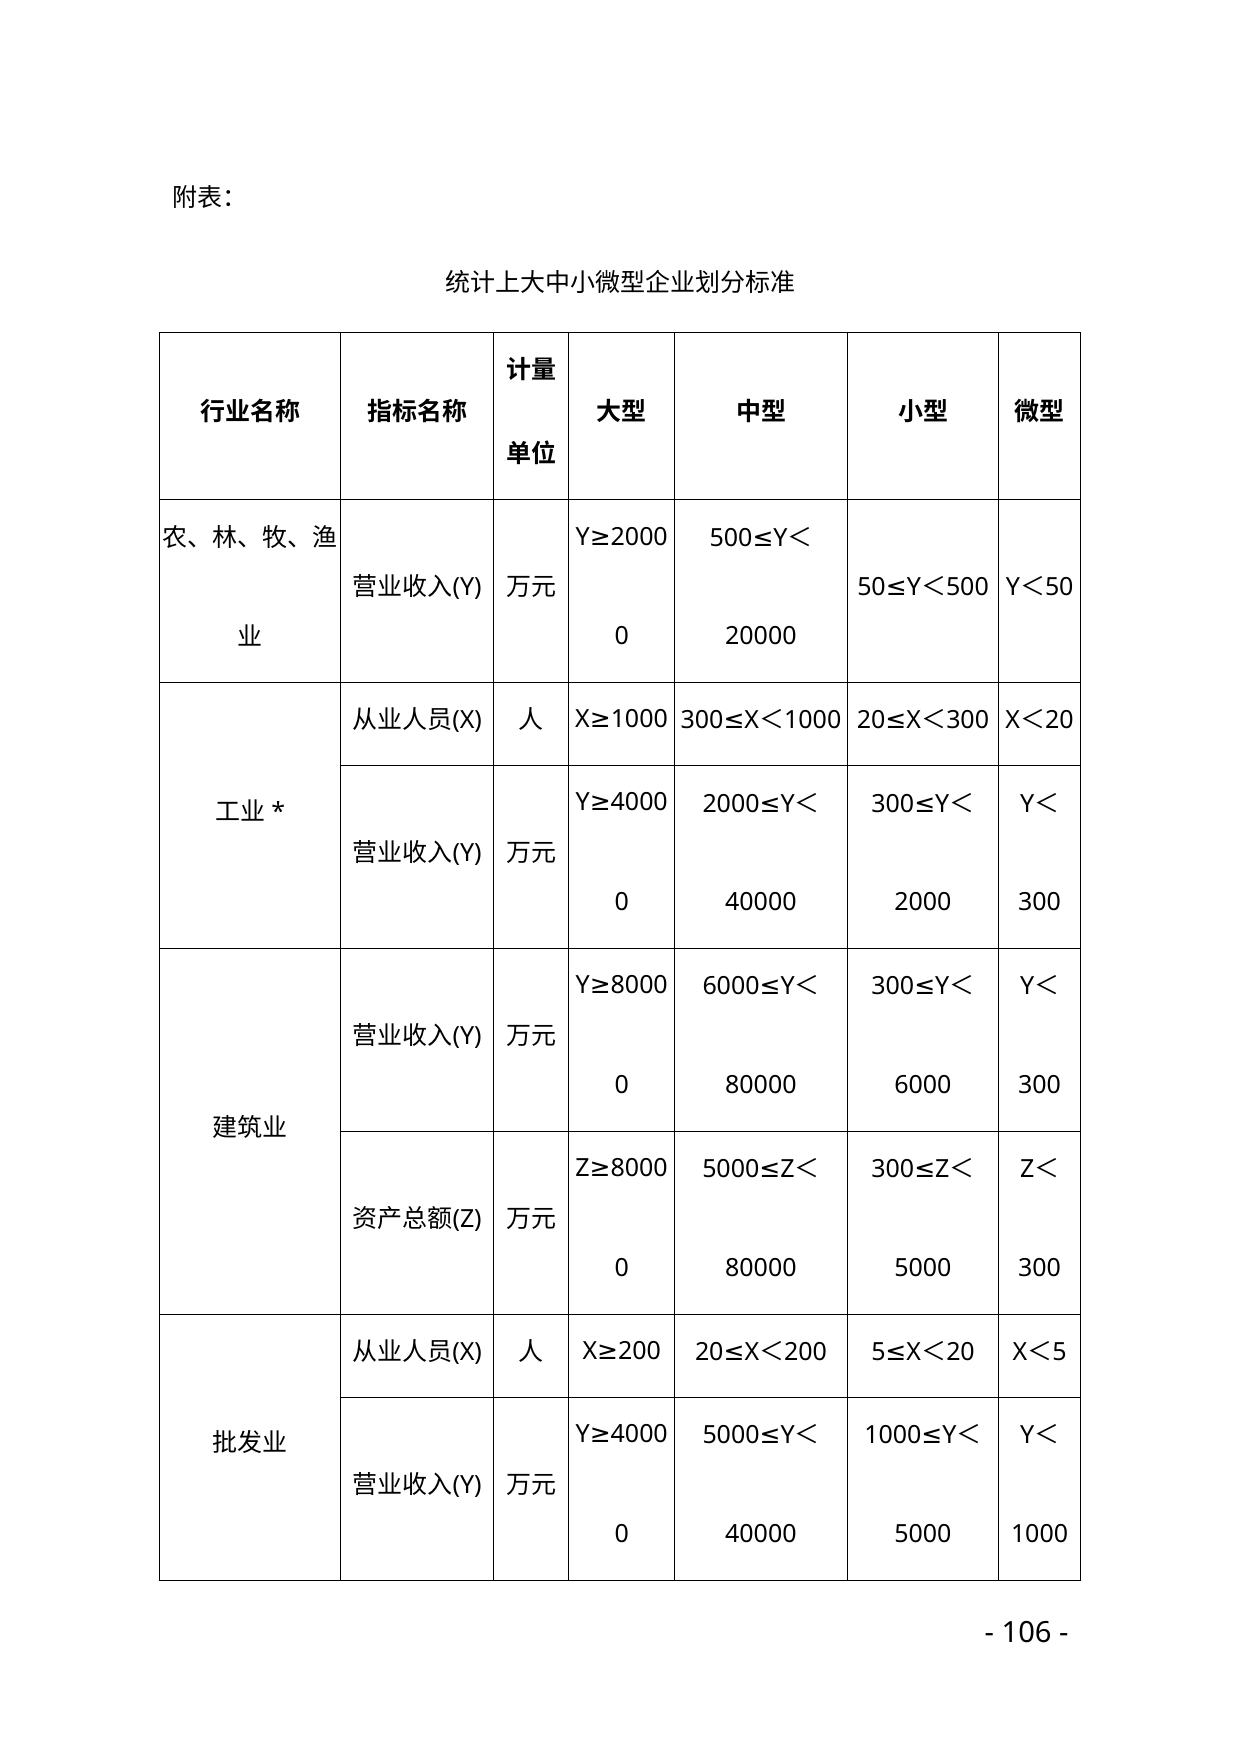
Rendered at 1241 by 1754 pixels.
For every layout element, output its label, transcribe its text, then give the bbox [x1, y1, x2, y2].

table_cell Y≥20000 [569, 500, 674, 682]
table_cell Y＜50 [999, 500, 1080, 682]
table_cell 资产总额(Z) [341, 1132, 493, 1314]
table_cell 20≤X＜200 [675, 1315, 847, 1397]
table_cell Y≥80000 [569, 949, 674, 1131]
table_header 微型 [999, 333, 1080, 499]
text 统计上大中小微型企业划分标准 [172, 247, 1068, 313]
table_cell 万元 [494, 766, 568, 948]
table_header 大型 [569, 333, 674, 499]
table_cell Y＜300 [999, 949, 1080, 1131]
table_cell 5000≤Z＜80000 [675, 1132, 847, 1314]
table_cell X＜5 [999, 1315, 1080, 1397]
table_cell Z＜300 [999, 1132, 1080, 1314]
table_header 指标名称 [341, 333, 493, 499]
table_header 计量 单位 [494, 333, 568, 499]
table_cell Y＜1000 [999, 1398, 1080, 1580]
table_cell 建筑业 [160, 949, 340, 1314]
table_cell 批发业 [160, 1315, 340, 1580]
table_cell 300≤Y＜6000 [848, 949, 998, 1131]
table_cell 20≤X＜300 [848, 683, 998, 765]
table_cell 人 [494, 1315, 568, 1397]
table_cell 300≤X＜1000 [675, 683, 847, 765]
table_cell 万元 [494, 1132, 568, 1314]
table_header 行业名称 [160, 333, 340, 499]
table_cell 2000≤Y＜40000 [675, 766, 847, 948]
table_cell 300≤Z＜5000 [848, 1132, 998, 1314]
table_cell 从业人员(X) [341, 683, 493, 765]
table_cell 营业收入(Y) [341, 1398, 493, 1580]
table_cell 万元 [494, 949, 568, 1131]
table_cell 从业人员(X) [341, 1315, 493, 1397]
table_cell 5≤X＜20 [848, 1315, 998, 1397]
table_cell X≥200 [569, 1315, 674, 1397]
table_cell 农、林、牧、渔业 [160, 500, 340, 682]
table_cell 工业 * [160, 683, 340, 948]
table_cell Z≥80000 [569, 1132, 674, 1314]
table_cell 营业收入(Y) [341, 949, 493, 1131]
table_cell 50≤Y＜500 [848, 500, 998, 682]
table_cell 6000≤Y＜80000 [675, 949, 847, 1131]
table_header 中型 [675, 333, 847, 499]
table_cell Y≥40000 [569, 1398, 674, 1580]
table_cell 营业收入(Y) [341, 500, 493, 682]
table_cell 万元 [494, 500, 568, 682]
table_cell Y≥40000 [569, 766, 674, 948]
table_cell 万元 [494, 1398, 568, 1580]
table_cell Y＜300 [999, 766, 1080, 948]
table_cell X＜20 [999, 683, 1080, 765]
table_cell 300≤Y＜2000 [848, 766, 998, 948]
table_cell 1000≤Y＜5000 [848, 1398, 998, 1580]
table_cell 500≤Y＜20000 [675, 500, 847, 682]
table_cell 人 [494, 683, 568, 765]
table_cell 5000≤Y＜40000 [675, 1398, 847, 1580]
table_header 小型 [848, 333, 998, 499]
table_cell X≥1000 [569, 683, 674, 765]
table_cell 营业收入(Y) [341, 766, 493, 948]
text 附表： [172, 162, 1068, 229]
